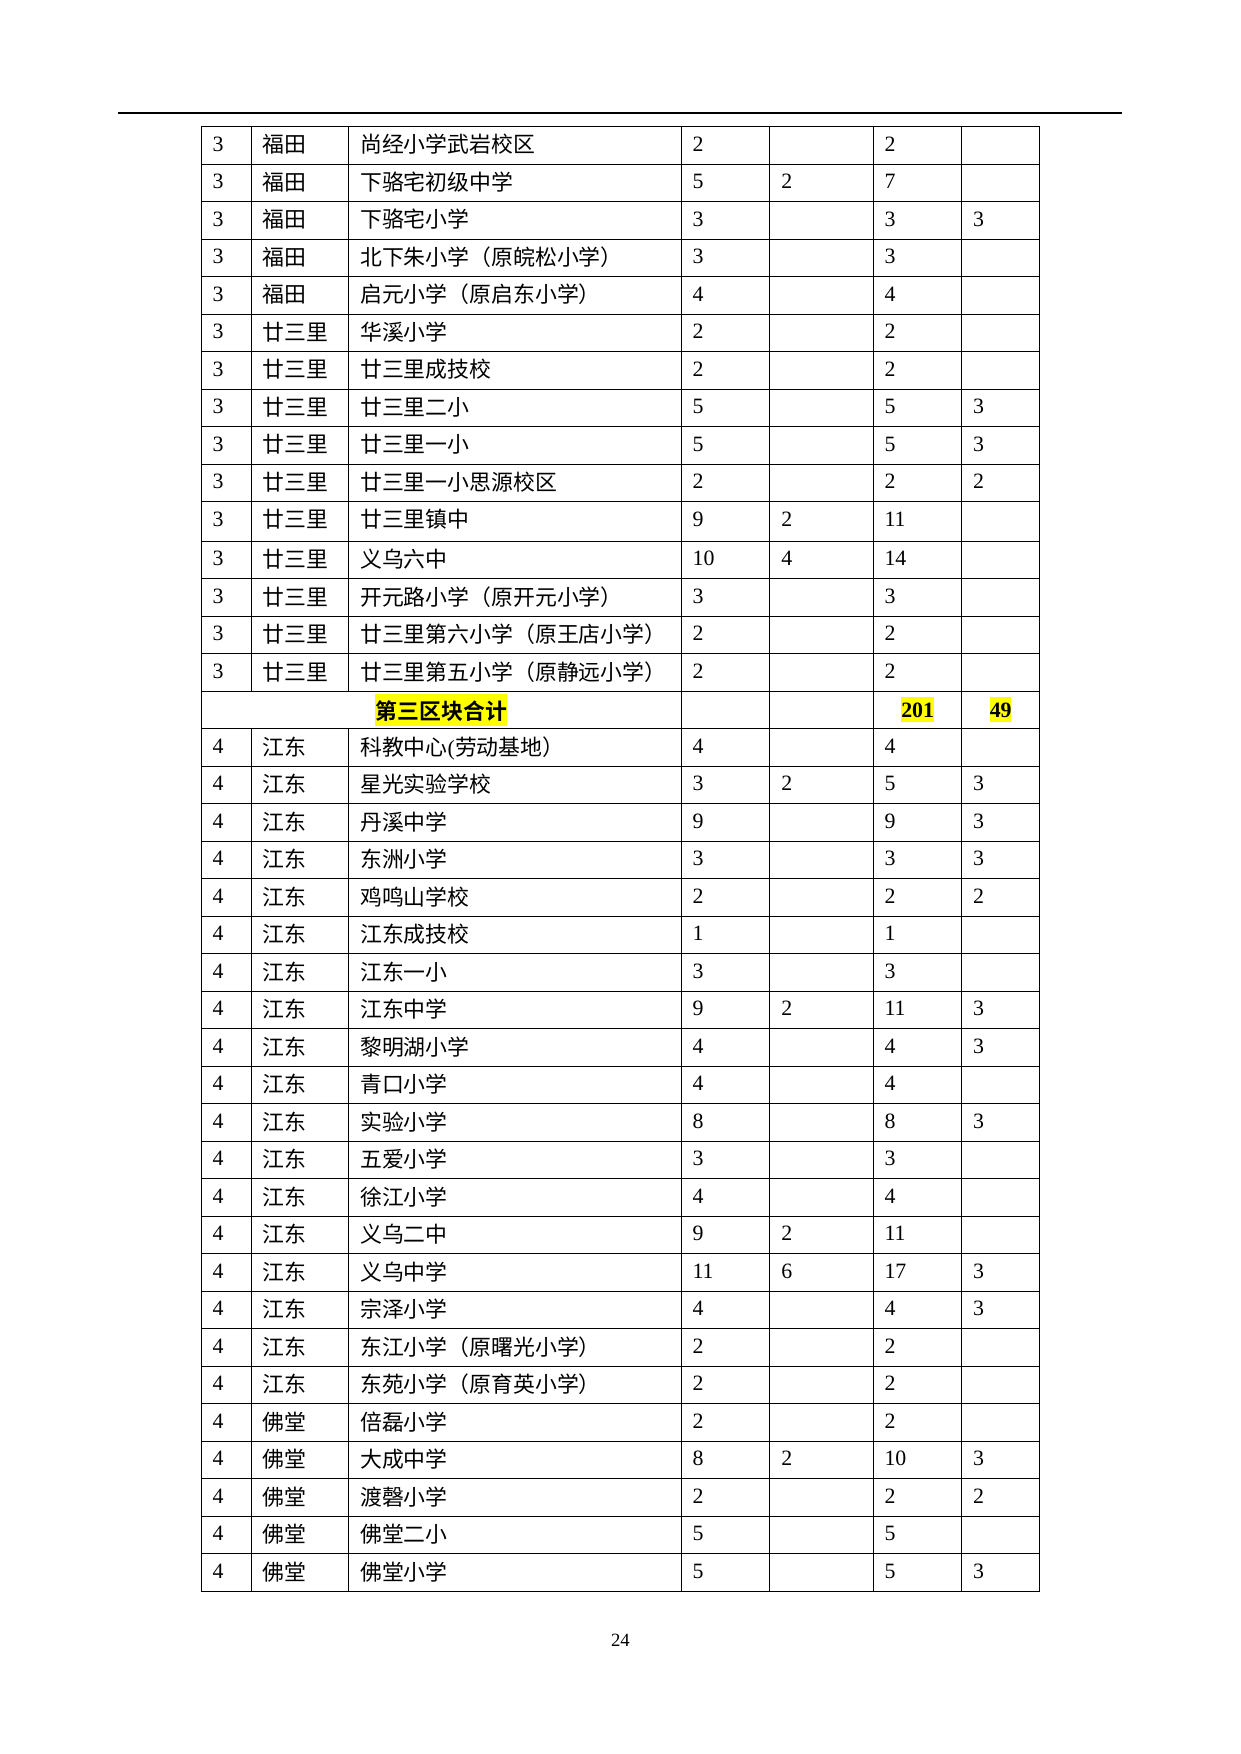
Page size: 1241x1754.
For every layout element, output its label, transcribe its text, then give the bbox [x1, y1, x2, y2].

table_cell [770, 729, 873, 766]
table_cell 2 [682, 1479, 769, 1516]
table_cell 5 [874, 390, 961, 426]
table_cell 丹溪中学 [349, 804, 681, 841]
table_cell 5 [682, 1517, 769, 1553]
table_cell 5 [682, 165, 769, 201]
table_cell [770, 240, 873, 276]
table_cell 佛堂 [252, 1517, 348, 1553]
table_cell 2 [682, 352, 769, 388]
table_cell 义乌二中 [349, 1217, 681, 1253]
table_cell 14 [874, 542, 961, 578]
table_cell 鸡鸣山学校 [349, 879, 681, 916]
table_cell 2 [682, 1367, 769, 1403]
table_cell 4 [202, 1254, 251, 1291]
table_cell 5 [682, 427, 769, 463]
table_cell [770, 1479, 873, 1516]
table_cell 黎明湖小学 [349, 1029, 681, 1066]
table_cell 4 [874, 1029, 961, 1066]
table_cell 4 [202, 1554, 251, 1591]
table_cell 4 [874, 277, 961, 313]
table_cell [770, 617, 873, 653]
table_cell [962, 315, 1039, 351]
table_cell 2 [874, 1479, 961, 1516]
table_cell 3 [202, 165, 251, 201]
table_cell 2 [874, 1367, 961, 1403]
table_cell 江东 [252, 1142, 348, 1178]
table_cell 1 [682, 917, 769, 953]
table_cell 2 [682, 1329, 769, 1366]
table_cell 4 [202, 804, 251, 841]
table_cell 3 [962, 767, 1039, 803]
table_cell 4 [202, 1067, 251, 1103]
table_cell [962, 729, 1039, 766]
table_cell 下骆宅初级中学 [349, 165, 681, 201]
table_cell [962, 1067, 1039, 1103]
table_cell 江东中学 [349, 992, 681, 1028]
table_cell 廿三里 [252, 502, 348, 541]
table_cell 江东 [252, 804, 348, 841]
table_cell 4 [202, 1367, 251, 1403]
table_cell 4 [202, 1442, 251, 1478]
table_cell 2 [770, 502, 873, 541]
table_cell 4 [202, 842, 251, 878]
table_cell 2 [682, 879, 769, 916]
table_cell [770, 1029, 873, 1066]
table_cell 11 [874, 502, 961, 541]
table_cell [962, 1179, 1039, 1216]
table_cell 廿三里 [252, 427, 348, 463]
table_cell [770, 692, 873, 728]
table_cell 佛堂 [252, 1404, 348, 1441]
table_cell 3 [202, 579, 251, 616]
table_cell 4 [874, 1179, 961, 1216]
table_cell 东苑小学（原育英小学） [349, 1367, 681, 1403]
table_cell 3 [962, 1442, 1039, 1478]
table_cell 廿三里 [252, 352, 348, 388]
table_cell 3 [202, 277, 251, 313]
table_cell 佛堂 [252, 1479, 348, 1516]
table_cell 佛堂 [252, 1442, 348, 1478]
table_cell 科教中心(劳动基地） [349, 729, 681, 766]
table_cell 4 [682, 277, 769, 313]
table_cell 3 [962, 202, 1039, 238]
table_cell 4 [202, 1479, 251, 1516]
table_cell 江东 [252, 1179, 348, 1216]
table_cell [682, 692, 769, 728]
table_cell 廿三里第六小学（原王店小学） [349, 617, 681, 653]
table_cell [962, 1217, 1039, 1253]
table_cell 4 [202, 992, 251, 1028]
table_cell [770, 1404, 873, 1441]
table_cell 9 [874, 804, 961, 841]
table_cell 3 [962, 1104, 1039, 1141]
table_cell 9 [682, 804, 769, 841]
table_cell 江东成技校 [349, 917, 681, 953]
table_cell 3 [962, 390, 1039, 426]
table_cell 2 [874, 879, 961, 916]
table_cell 江东 [252, 767, 348, 803]
table_cell 3 [962, 427, 1039, 463]
table_cell 北下朱小学（原皖松小学） [349, 240, 681, 276]
table_cell 2 [682, 654, 769, 691]
table_cell 2 [962, 879, 1039, 916]
table_cell 东洲小学 [349, 842, 681, 878]
table_cell 3 [202, 427, 251, 463]
table_cell [770, 954, 873, 991]
table_cell 2 [682, 1404, 769, 1441]
table_cell 3 [962, 842, 1039, 878]
table_cell 2 [770, 1442, 873, 1478]
table_cell 1 [874, 917, 961, 953]
table_cell 3 [962, 804, 1039, 841]
table_cell 廿三里 [252, 542, 348, 578]
table_cell 2 [682, 465, 769, 501]
table_cell 3 [874, 240, 961, 276]
table_cell 4 [682, 1029, 769, 1066]
table_cell 3 [202, 390, 251, 426]
table_cell 华溪小学 [349, 315, 681, 351]
table_cell [770, 352, 873, 388]
table_cell 福田 [252, 165, 348, 201]
table_cell 5 [874, 767, 961, 803]
table_cell 2 [874, 654, 961, 691]
table_cell [770, 127, 873, 163]
table_cell [962, 277, 1039, 313]
table_cell 大成中学 [349, 1442, 681, 1478]
table_cell 4 [682, 1179, 769, 1216]
table_cell [962, 1367, 1039, 1403]
table_cell 开元路小学（原开元小学） [349, 579, 681, 616]
table_cell 3 [202, 240, 251, 276]
table_cell 4 [202, 1217, 251, 1253]
table_cell 廿三里成技校 [349, 352, 681, 388]
table_cell 徐江小学 [349, 1179, 681, 1216]
table_cell 3 [202, 352, 251, 388]
table_cell [770, 1329, 873, 1366]
table_cell 廿三里 [252, 390, 348, 426]
table_cell [962, 352, 1039, 388]
table_cell 8 [682, 1104, 769, 1141]
table_cell [962, 502, 1039, 541]
table_cell [962, 165, 1039, 201]
table_cell 4 [874, 1067, 961, 1103]
table_cell 2 [874, 1329, 961, 1366]
table_cell 义乌中学 [349, 1254, 681, 1291]
table_cell 11 [874, 992, 961, 1028]
table_cell 2 [874, 352, 961, 388]
table_cell 4 [202, 917, 251, 953]
table_cell 廿三里 [252, 465, 348, 501]
table_cell 3 [682, 842, 769, 878]
table_cell 4 [682, 1292, 769, 1328]
table_cell 渡磬小学 [349, 1479, 681, 1516]
table_cell 3 [202, 502, 251, 541]
table_cell [770, 1142, 873, 1178]
table_cell 4 [202, 767, 251, 803]
table_cell 启元小学（原启东小学） [349, 277, 681, 313]
table_cell 2 [770, 992, 873, 1028]
table_cell 廿三里 [252, 617, 348, 653]
table_cell [770, 1067, 873, 1103]
table_cell 10 [874, 1442, 961, 1478]
table_cell 5 [874, 427, 961, 463]
table_cell 江东 [252, 879, 348, 916]
table_cell 4 [874, 729, 961, 766]
table_cell 3 [962, 1029, 1039, 1066]
table_cell [962, 579, 1039, 616]
table_cell 2 [682, 315, 769, 351]
table_cell 星光实验学校 [349, 767, 681, 803]
table_cell 廿三里 [252, 315, 348, 351]
table_cell 倍磊小学 [349, 1404, 681, 1441]
table_cell 江东 [252, 729, 348, 766]
table_cell 4 [202, 1292, 251, 1328]
table_cell 2 [874, 1404, 961, 1441]
table_cell 9 [682, 502, 769, 541]
table_cell 福田 [252, 277, 348, 313]
table_cell 福田 [252, 127, 348, 163]
table_cell 3 [874, 579, 961, 616]
table_cell 五爱小学 [349, 1142, 681, 1178]
table_cell [770, 390, 873, 426]
table_cell 江东 [252, 917, 348, 953]
table_cell 江东 [252, 1329, 348, 1366]
table_cell 3 [962, 1292, 1039, 1328]
table_cell 6 [770, 1254, 873, 1291]
table_cell 江东 [252, 1292, 348, 1328]
table_cell 2 [682, 617, 769, 653]
table_cell [770, 1179, 873, 1216]
table_cell 2 [682, 127, 769, 163]
table_cell 4 [874, 1292, 961, 1328]
table_cell 江东一小 [349, 954, 681, 991]
table_cell 第三区块合计 [202, 692, 681, 728]
table_cell 17 [874, 1254, 961, 1291]
table_cell [770, 654, 873, 691]
table_cell 廿三里 [252, 654, 348, 691]
table_cell 3 [202, 542, 251, 578]
table_cell 3 [682, 579, 769, 616]
table_cell [962, 917, 1039, 953]
table_cell 8 [682, 1442, 769, 1478]
table_cell 3 [682, 767, 769, 803]
table_cell 廿三里 [252, 579, 348, 616]
table_cell 尚经小学武岩校区 [349, 127, 681, 163]
table_cell 4 [202, 1329, 251, 1366]
table_cell 3 [874, 1142, 961, 1178]
table_cell 2 [770, 165, 873, 201]
table_cell [962, 1404, 1039, 1441]
table_cell 5 [682, 390, 769, 426]
table_cell 江东 [252, 1367, 348, 1403]
table_cell 201 [874, 692, 961, 728]
table_cell 3 [682, 202, 769, 238]
table_cell [962, 542, 1039, 578]
table_cell [962, 617, 1039, 653]
table_cell 2 [962, 465, 1039, 501]
table_cell 下骆宅小学 [349, 202, 681, 238]
table_cell [962, 1517, 1039, 1553]
table_cell 3 [682, 240, 769, 276]
table_cell 江东 [252, 1254, 348, 1291]
table_cell [962, 954, 1039, 991]
table_cell 3 [874, 202, 961, 238]
table_cell 廿三里第五小学（原静远小学） [349, 654, 681, 691]
table_cell [962, 654, 1039, 691]
table_cell [962, 127, 1039, 163]
table_cell 5 [874, 1554, 961, 1591]
table_cell 廿三里一小 [349, 427, 681, 463]
table_cell [770, 1292, 873, 1328]
table_cell 江东 [252, 842, 348, 878]
table_cell 4 [202, 1104, 251, 1141]
table_cell [770, 277, 873, 313]
table_cell 佛堂 [252, 1554, 348, 1591]
table_cell 5 [874, 1517, 961, 1553]
table_cell 3 [202, 315, 251, 351]
table_cell 佛堂二小 [349, 1517, 681, 1553]
table_cell 4 [682, 1067, 769, 1103]
table_cell 3 [962, 992, 1039, 1028]
table_cell 4 [770, 542, 873, 578]
table_cell 4 [202, 729, 251, 766]
table_cell 4 [202, 1029, 251, 1066]
table_cell 2 [874, 315, 961, 351]
table_cell [770, 465, 873, 501]
table_cell 廿三里一小思源校区 [349, 465, 681, 501]
table_cell [770, 804, 873, 841]
table_cell 福田 [252, 240, 348, 276]
table_cell [770, 1367, 873, 1403]
table_cell [770, 917, 873, 953]
table_cell 3 [202, 465, 251, 501]
table_cell 3 [874, 954, 961, 991]
table_cell 福田 [252, 202, 348, 238]
table_cell 东江小学（原曙光小学） [349, 1329, 681, 1366]
table_cell 49 [962, 692, 1039, 728]
table_cell 3 [682, 1142, 769, 1178]
table_cell 江东 [252, 1217, 348, 1253]
table_cell 9 [682, 992, 769, 1028]
table_cell 义乌六中 [349, 542, 681, 578]
table_cell 9 [682, 1217, 769, 1253]
table_cell 江东 [252, 992, 348, 1028]
table_cell 3 [874, 842, 961, 878]
table_cell 江东 [252, 1029, 348, 1066]
table_cell [770, 427, 873, 463]
table_cell 2 [874, 465, 961, 501]
table_cell 4 [202, 1517, 251, 1553]
table_cell [770, 1554, 873, 1591]
table_cell 佛堂小学 [349, 1554, 681, 1591]
table_cell [770, 579, 873, 616]
table_cell [770, 1517, 873, 1553]
table_cell 4 [202, 954, 251, 991]
table_cell 5 [682, 1554, 769, 1591]
table_cell [770, 202, 873, 238]
table_cell 4 [202, 1142, 251, 1178]
table_cell 4 [682, 729, 769, 766]
table_cell 4 [202, 1179, 251, 1216]
table_cell [962, 1329, 1039, 1366]
table_cell 3 [682, 954, 769, 991]
table_cell 3 [202, 654, 251, 691]
table_cell 3 [962, 1254, 1039, 1291]
table_cell 青口小学 [349, 1067, 681, 1103]
table_cell 4 [202, 879, 251, 916]
table_cell 11 [682, 1254, 769, 1291]
table_cell [770, 842, 873, 878]
table_cell 2 [770, 1217, 873, 1253]
table_cell 2 [874, 127, 961, 163]
table_cell 3 [202, 617, 251, 653]
table_cell 2 [770, 767, 873, 803]
table_cell 3 [202, 127, 251, 163]
table_cell [962, 1142, 1039, 1178]
table_cell [770, 1104, 873, 1141]
table_cell 3 [202, 202, 251, 238]
table_cell 江东 [252, 954, 348, 991]
table_cell 7 [874, 165, 961, 201]
table_cell 宗泽小学 [349, 1292, 681, 1328]
table_cell 10 [682, 542, 769, 578]
table_cell [770, 879, 873, 916]
table_cell 11 [874, 1217, 961, 1253]
table_cell 8 [874, 1104, 961, 1141]
table_cell 廿三里二小 [349, 390, 681, 426]
table_cell 3 [962, 1554, 1039, 1591]
table_cell 江东 [252, 1067, 348, 1103]
table_cell [770, 315, 873, 351]
table_cell 实验小学 [349, 1104, 681, 1141]
table_cell 2 [874, 617, 961, 653]
table_cell 2 [962, 1479, 1039, 1516]
table_cell 廿三里镇中 [349, 502, 681, 541]
table_cell [962, 240, 1039, 276]
table_cell 江东 [252, 1104, 348, 1141]
table_cell 4 [202, 1404, 251, 1441]
